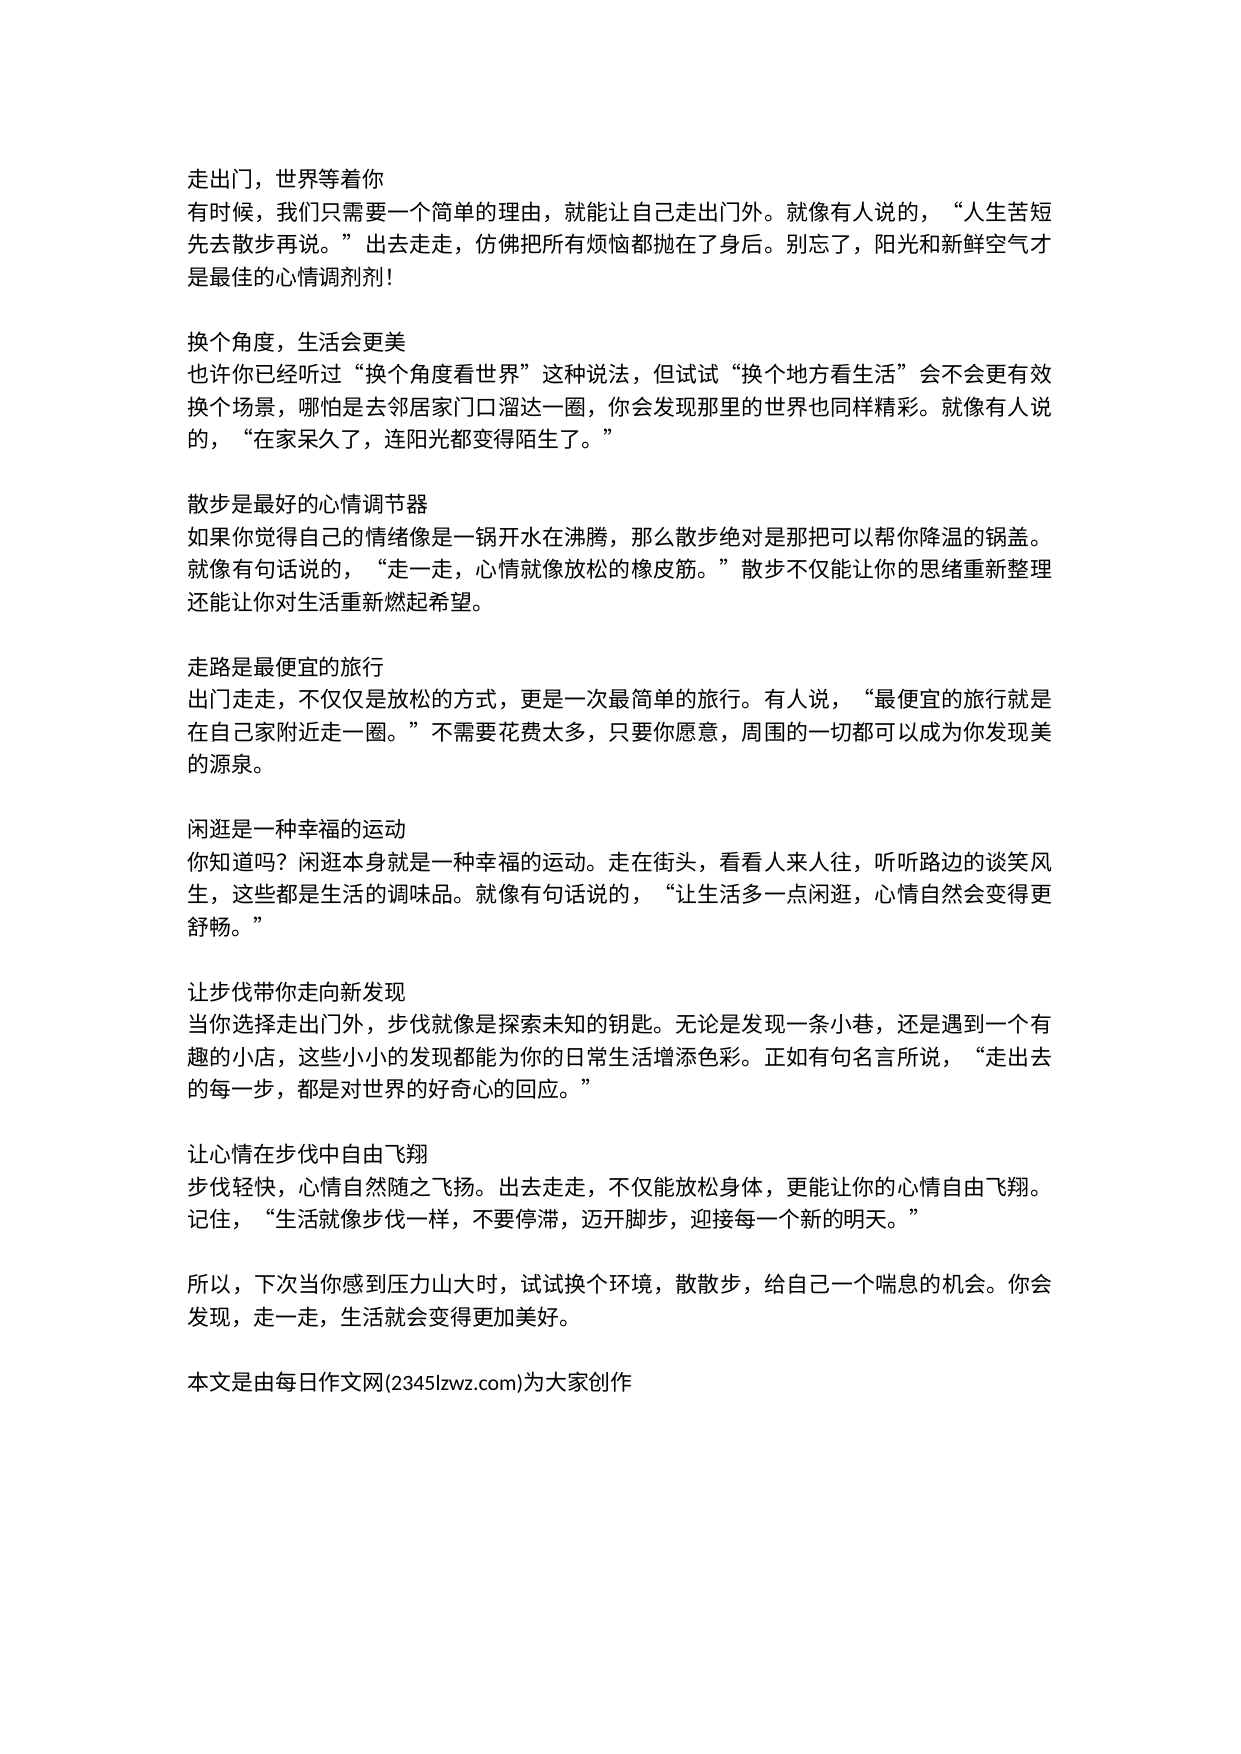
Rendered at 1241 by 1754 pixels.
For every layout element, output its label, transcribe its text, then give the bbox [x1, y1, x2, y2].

text 步伐轻快，心情自然随之飞扬。出去走走，不仅能放松身体，更能让你的心情自由飞翔。记住，“生活就像步伐一样，不要停滞，迈开脚步，迎接每一个新的明天。” [187, 1169, 1053, 1234]
text 出门走走，不仅仅是放松的方式，更是一次最简单的旅行。有人说，“最便宜的旅行就是在自己家附近走一圈。”不需要花费太多，只要你愿意，周围的一切都可以成为你发现美的源泉。 [187, 682, 1053, 779]
text 本文是由每日作文网(2345lzwz.com)为大家创作 [187, 1364, 1053, 1397]
text 你知道吗？闲逛本身就是一种幸福的运动。走在街头，看看人来人往，听听路边的谈笑风生，这些都是生活的调味品。就像有句话说的，“让生活多一点闲逛，心情自然会变得更舒畅。” [187, 844, 1053, 942]
text 让步伐带你走向新发现 [187, 974, 1053, 1007]
text 当你选择走出门外，步伐就像是探索未知的钥匙。无论是发现一条小巷，还是遇到一个有趣的小店，这些小小的发现都能为你的日常生活增添色彩。正如有句名言所说，“走出去的每一步，都是对世界的好奇心的回应。” [187, 1007, 1053, 1104]
text 也许你已经听过“换个角度看世界”这种说法，但试试“换个地方看生活”会不会更有效。换个场景，哪怕是去邻居家门口溜达一圈，你会发现那里的世界也同样精彩。就像有人说的，“在家呆久了，连阳光都变得陌生了。” [187, 357, 1053, 454]
text 让心情在步伐中自由飞翔 [187, 1137, 1053, 1169]
text 如果你觉得自己的情绪像是一锅开水在沸腾，那么散步绝对是那把可以帮你降温的锅盖。就像有句话说的，“走一走，心情就像放松的橡皮筋。”散步不仅能让你的思绪重新整理，还能让你对生活重新燃起希望。 [187, 519, 1053, 617]
text 有时候，我们只需要一个简单的理由，就能让自己走出门外。就像有人说的，“人生苦短，先去散步再说。”出去走走，仿佛把所有烦恼都抛在了身后。别忘了，阳光和新鲜空气才是最佳的心情调剂剂！ [187, 194, 1053, 292]
text 散步是最好的心情调节器 [187, 487, 1053, 519]
text 走路是最便宜的旅行 [187, 649, 1053, 682]
text 闲逛是一种幸福的运动 [187, 812, 1053, 844]
text 走出门，世界等着你 [187, 162, 1053, 194]
text 换个角度，生活会更美 [187, 324, 1053, 357]
text 所以，下次当你感到压力山大时，试试换个环境，散散步，给自己一个喘息的机会。你会发现，走一走，生活就会变得更加美好。 [187, 1267, 1053, 1332]
